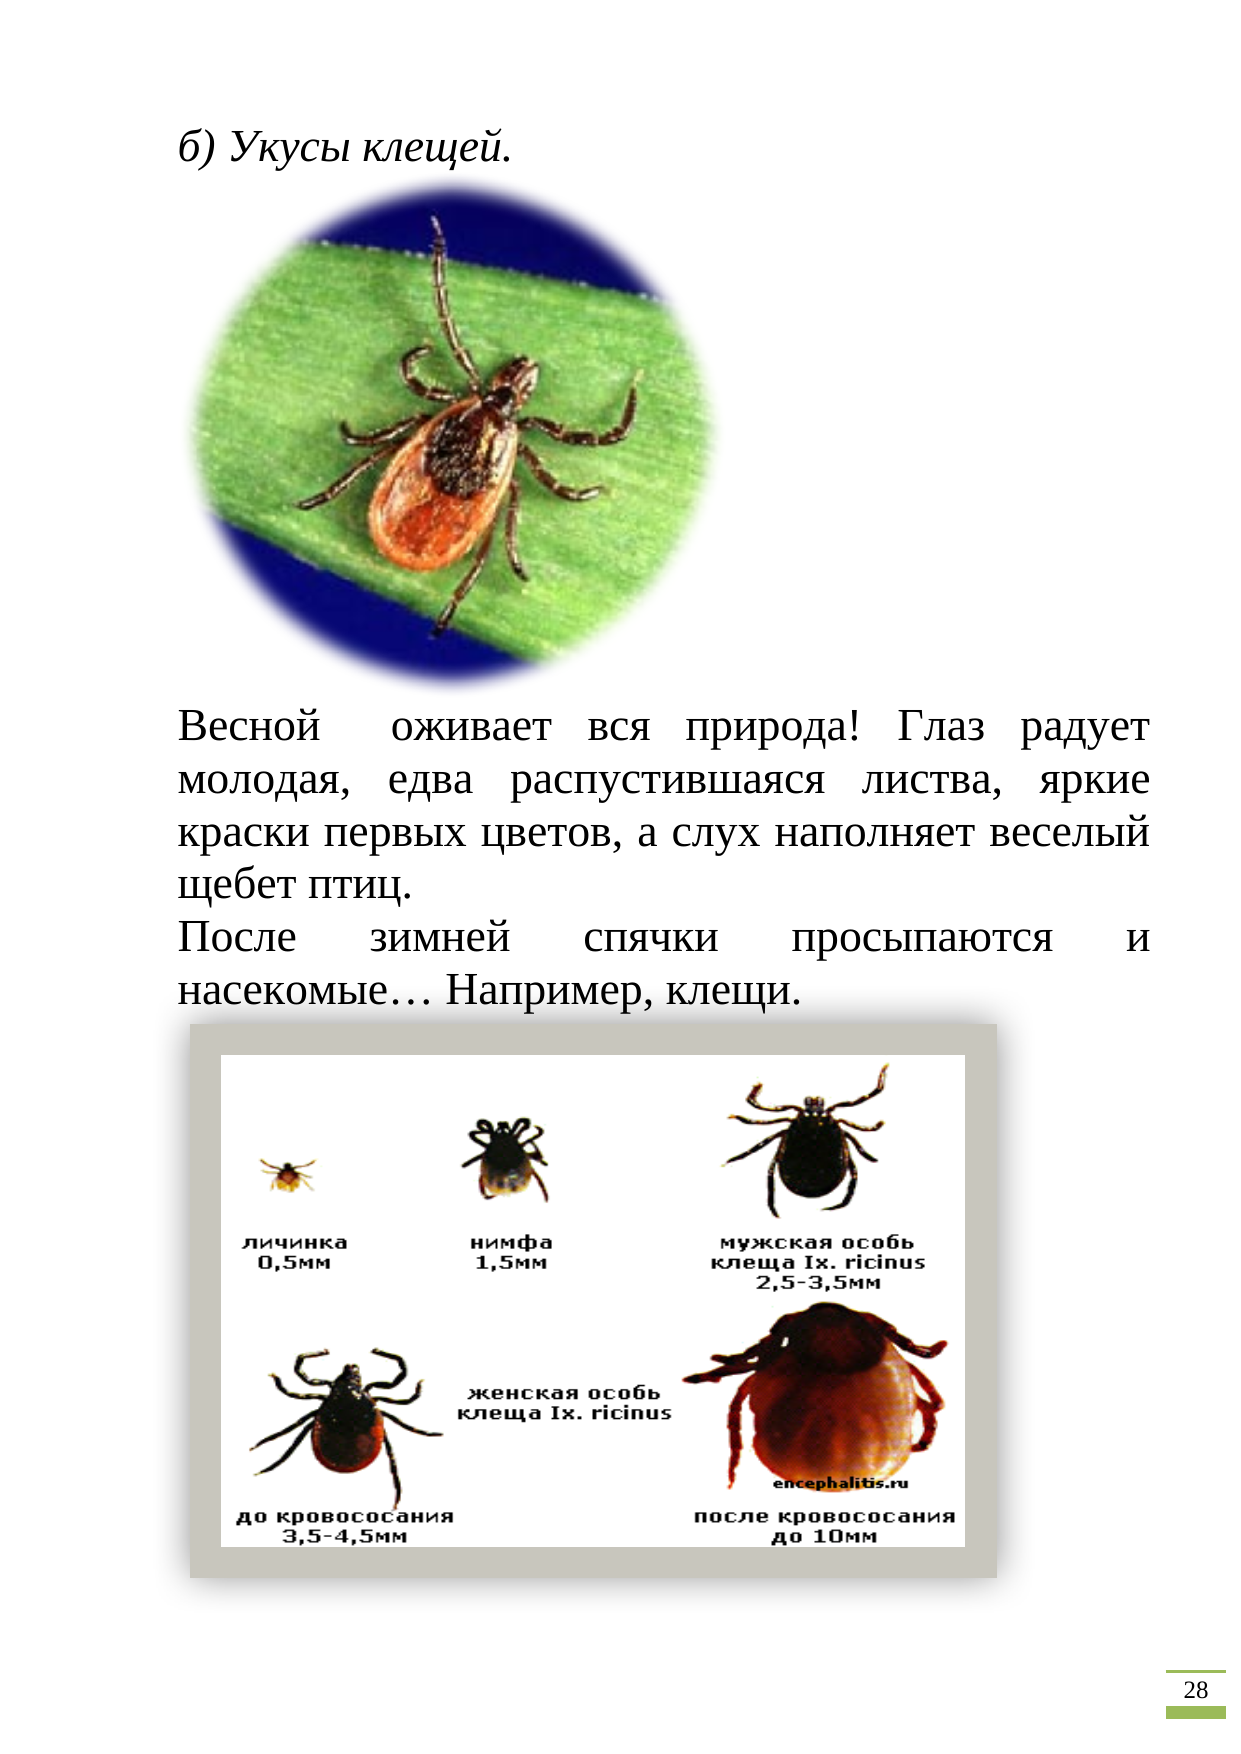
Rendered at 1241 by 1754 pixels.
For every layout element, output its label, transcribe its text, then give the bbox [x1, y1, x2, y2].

text б) Укусы клещей. [177, 118, 1152, 171]
text Весной оживает вся природа! Глаз радует молодая, едва распустившаяся листва, яркие краски первых цветов, а слух наполняет веселый щебет птиц. [177, 698, 1152, 909]
picture [208, 201, 697, 669]
picture [221, 1055, 965, 1547]
text После зимней спячки просыпаются и насекомые… Например, клещи. [177, 909, 1152, 1014]
